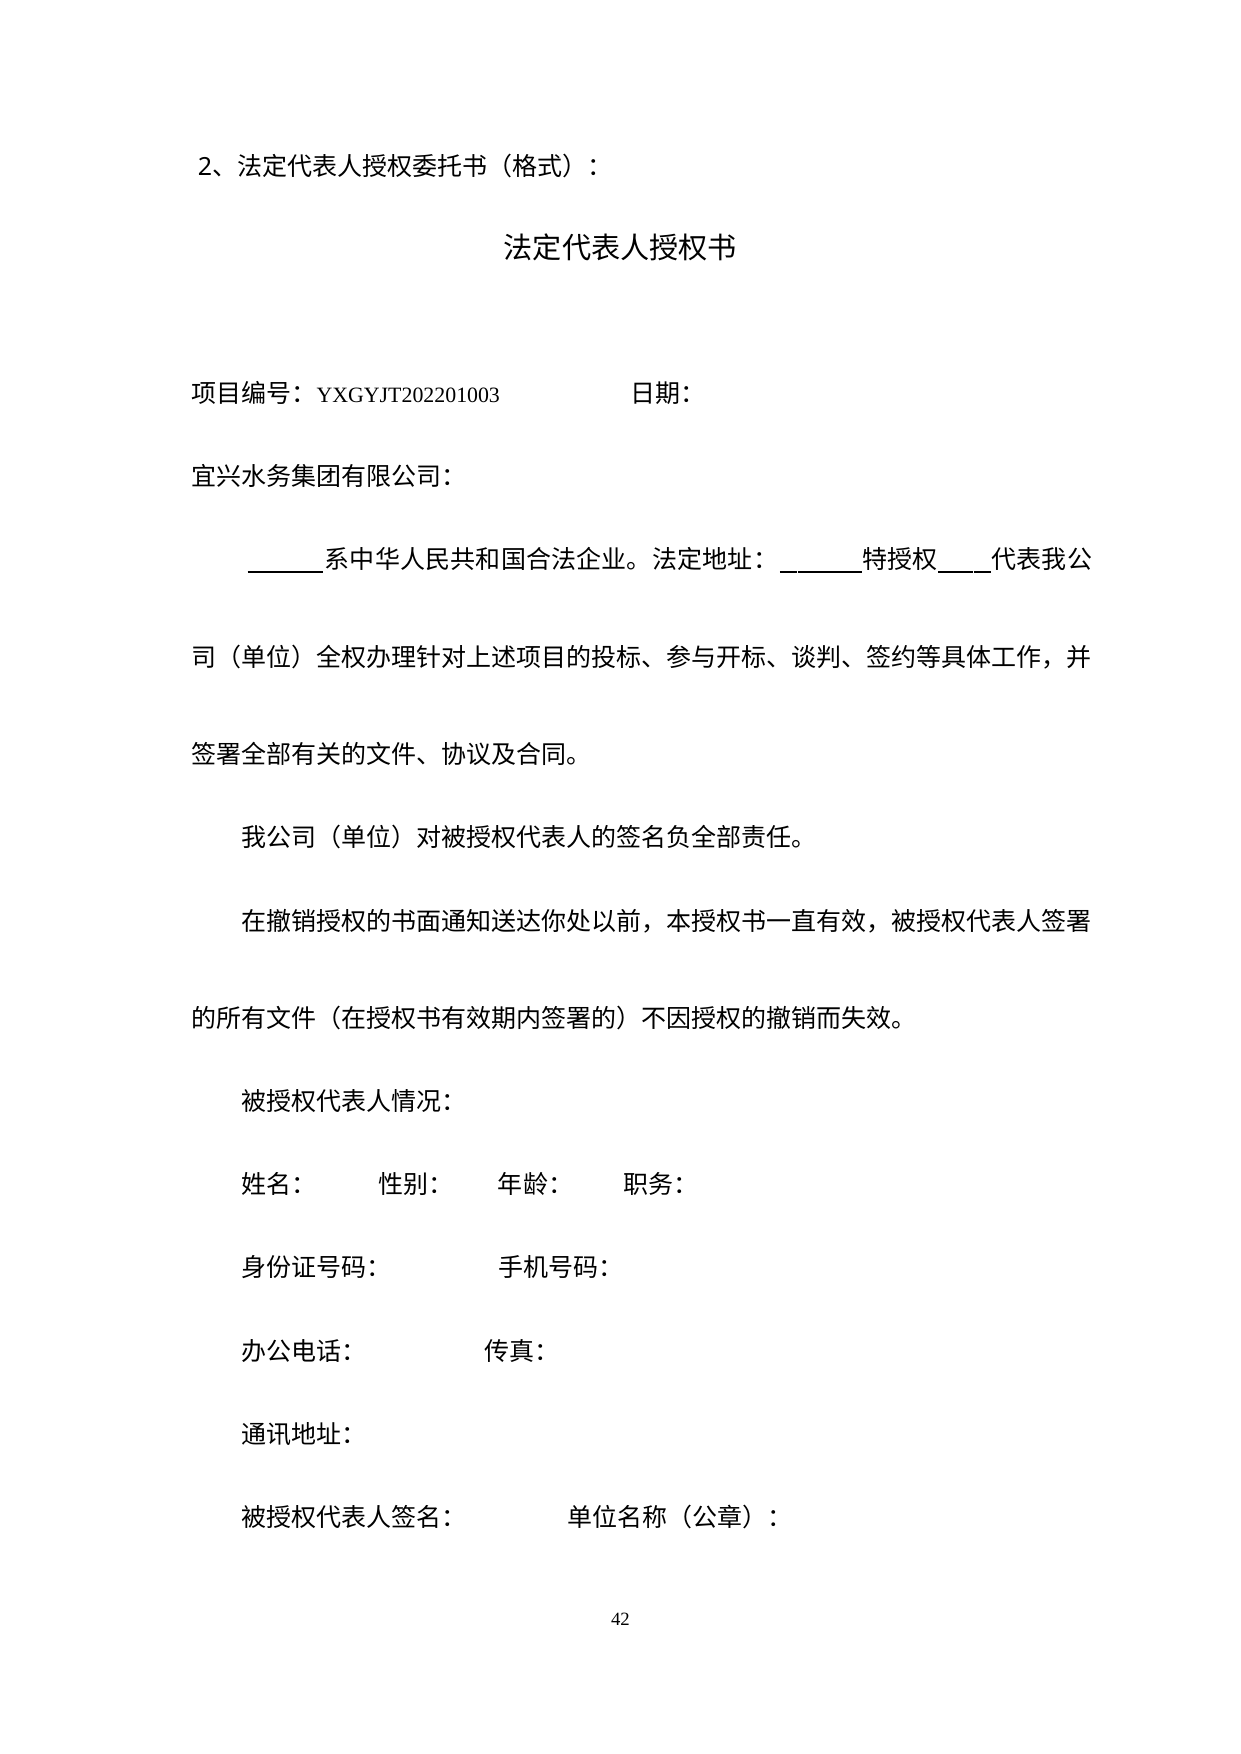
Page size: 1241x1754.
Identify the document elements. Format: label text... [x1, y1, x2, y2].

text 姓名： 性别： 年龄： 职务： [191, 1150, 1092, 1215]
text 宜兴水务集团有限公司： [191, 442, 1092, 507]
text 系中华人民共和国合法企业。法定地址： 特授权 代表我公司（单位）全权办理针对上述项目的投标、参与开标、谈判、签约等具体工作，并签署全部有关的文件、协议及合同。 [191, 525, 1092, 785]
text 法定代表人授权书 [148, 213, 1092, 278]
text 办公电话： 传真： [191, 1317, 1092, 1382]
text 身份证号码： 手机号码： [191, 1233, 1092, 1298]
text 通讯地址： [191, 1400, 1092, 1465]
text 2、法定代表人授权委托书（格式）： [148, 132, 1092, 197]
text 被授权代表人签名： 单位名称（公章）： [191, 1483, 1092, 1548]
text 在撤销授权的书面通知送达你处以前，本授权书一直有效，被授权代表人签署的所有文件（在授权书有效期内签署的）不因授权的撤销而失效。 [191, 887, 1092, 1049]
text 被授权代表人情况： [191, 1067, 1092, 1132]
text 项目编号：YXGYJT202201003 日期： [191, 359, 1092, 424]
text 我公司（单位）对被授权代表人的签名负全部责任。 [191, 803, 1092, 868]
